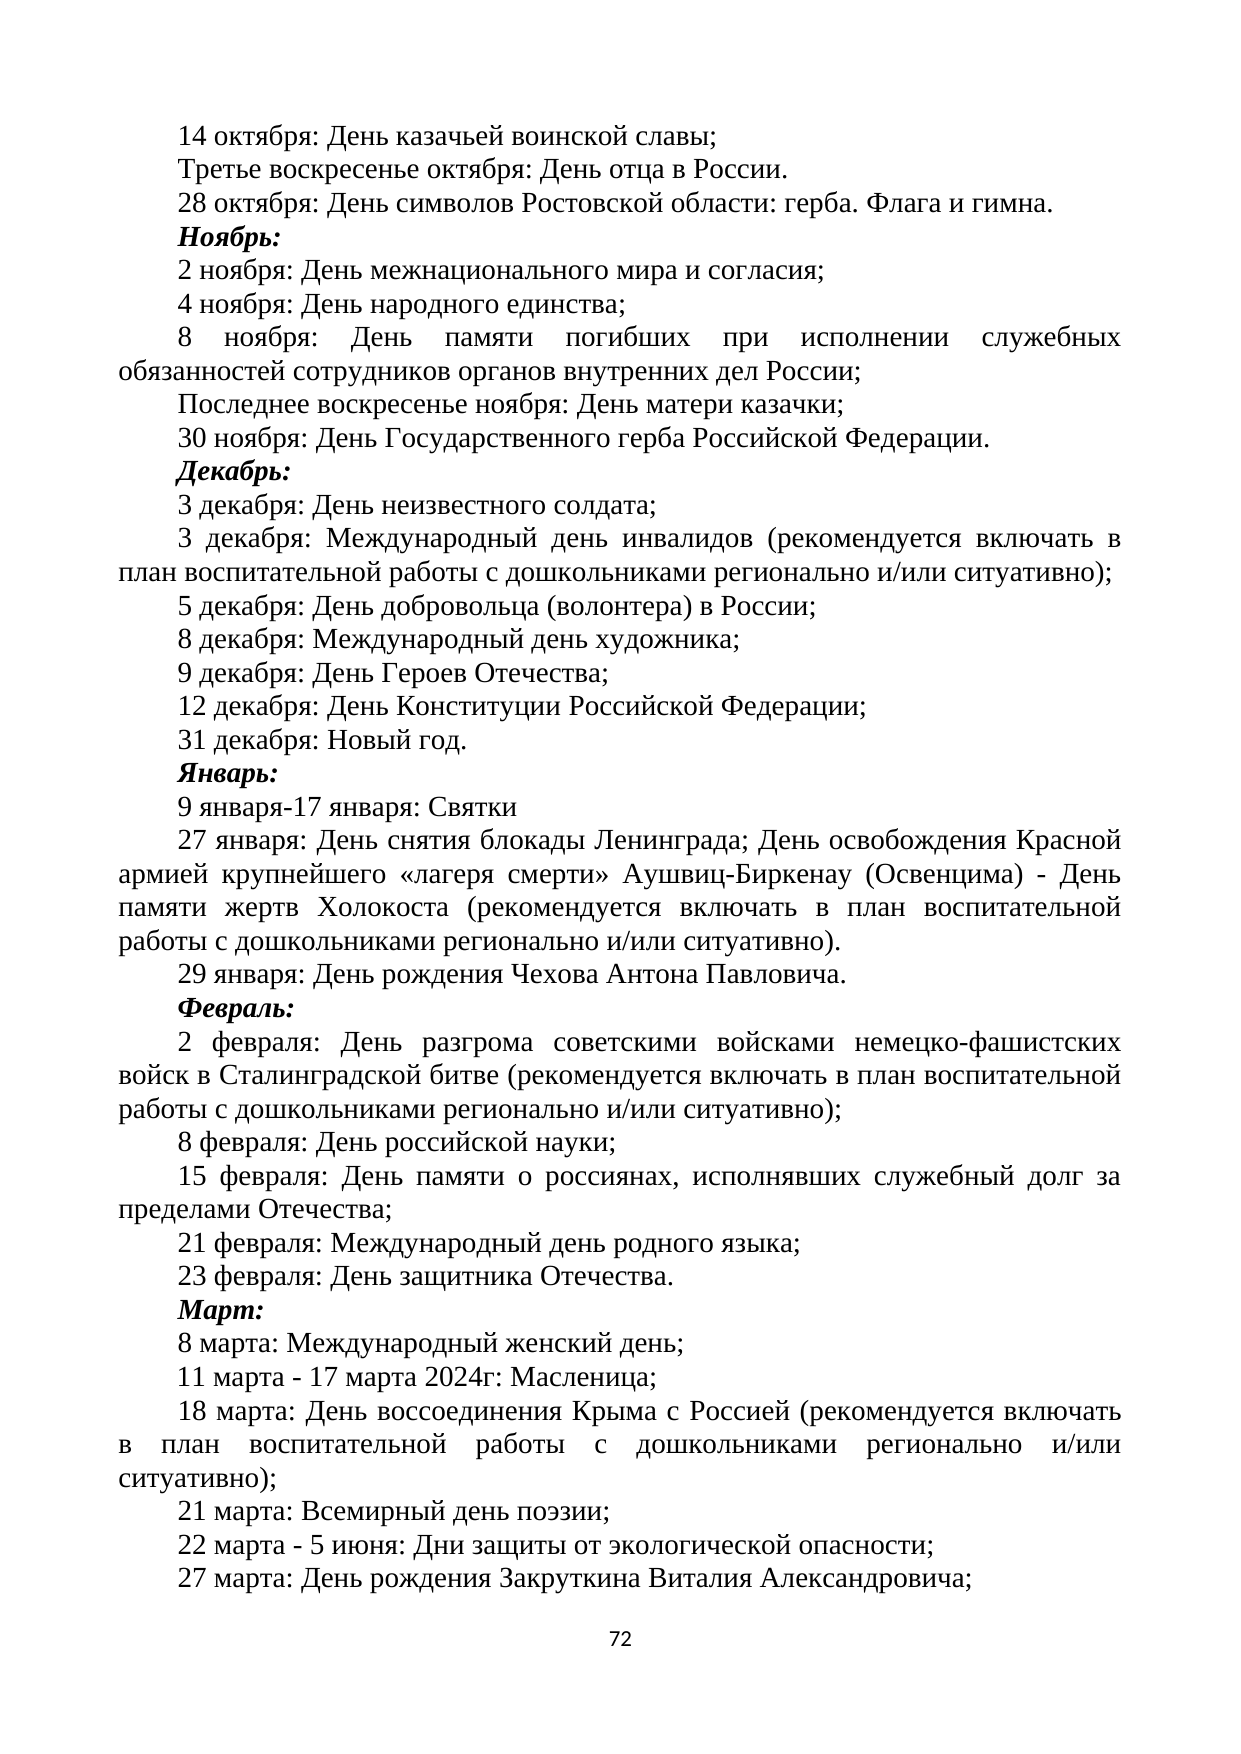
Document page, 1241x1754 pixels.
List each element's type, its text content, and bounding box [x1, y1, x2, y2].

text Март: [118, 1292, 1122, 1326]
text 3 декабря: Международный день инвалидов (рекомендуется включать в план воспитательной работы с дошкольниками регионально и/или ситуативно); [118, 521, 1122, 588]
text 28 октября: День символов Ростовской области: герба. Флага и гимна. [118, 185, 1122, 219]
text 4 ноября: День народного единства; [118, 286, 1122, 319]
text 30 ноября: День Государственного герба Российской Федерации. [118, 420, 1122, 453]
text 3 декабря: День неизвестного солдата; [118, 487, 1122, 521]
text 8 декабря: Международный день художника; [118, 621, 1122, 655]
text Ноябрь: [118, 219, 1122, 252]
text 2 февраля: День разгрома советскими войсками немецко-фашистских войск в Сталинградской битве (рекомендуется включать в план воспитательной работы с дошкольниками регионально и/или ситуативно); [118, 1024, 1122, 1124]
text 22 марта - 5 июня: Дни защиты от экологической опасности; [118, 1527, 1122, 1560]
text 14 октября: День казачьей воинской славы; [118, 118, 1122, 152]
text Январь: [118, 755, 1122, 789]
text 8 марта: Международный женский день; [118, 1326, 1122, 1359]
text 23 февраля: День защитника Отечества. [118, 1258, 1122, 1292]
text 2 ноября: День межнационального мира и согласия; [118, 252, 1122, 286]
text 27 января: День снятия блокады Ленинграда; День освобождения Красной армией крупнейшего «лагеря смерти» Аушвиц-Биркенау (Освенцима) - День памяти жертв Холокоста (рекомендуется включать в план воспитательной работы с дошкольниками регионально и/или ситуативно). [118, 822, 1122, 957]
text 21 февраля: Международный день родного языка; [118, 1225, 1122, 1258]
text 21 марта: Всемирный день поэзии; [118, 1493, 1122, 1527]
text 11 марта - 17 марта 2024г: Масленица; [118, 1359, 1122, 1393]
text 9 декабря: День Героев Отечества; [118, 655, 1122, 688]
text 8 февраля: День российской науки; [118, 1124, 1122, 1158]
text 27 марта: День рождения Закруткина Виталия Александровича; [118, 1560, 1122, 1594]
text 5 декабря: День добровольца (волонтера) в России; [118, 588, 1122, 621]
text 29 января: День рождения Чехова Антона Павловича. [118, 957, 1122, 990]
text 15 февраля: День памяти о россиянах, исполнявших служебный долг за пределами Отечества; [118, 1158, 1122, 1225]
text Третье воскресенье октября: День отца в России. [118, 152, 1122, 185]
text 18 марта: День воссоединения Крыма с Россией (рекомендуется включать в план воспитательной работы с дошкольниками регионально и/или ситуативно); [118, 1393, 1122, 1493]
text Февраль: [118, 990, 1122, 1024]
text 9 января-17 января: Святки [118, 789, 1122, 822]
text 8 ноября: День памяти погибших при исполнении служебных обязанностей сотрудников органов внутренних дел России; [118, 319, 1122, 386]
text 31 декабря: Новый год. [118, 722, 1122, 755]
text 12 декабря: День Конституции Российской Федерации; [118, 688, 1122, 722]
text Декабрь: [118, 453, 1122, 487]
text Последнее воскресенье ноября: День матери казачки; [118, 386, 1122, 420]
